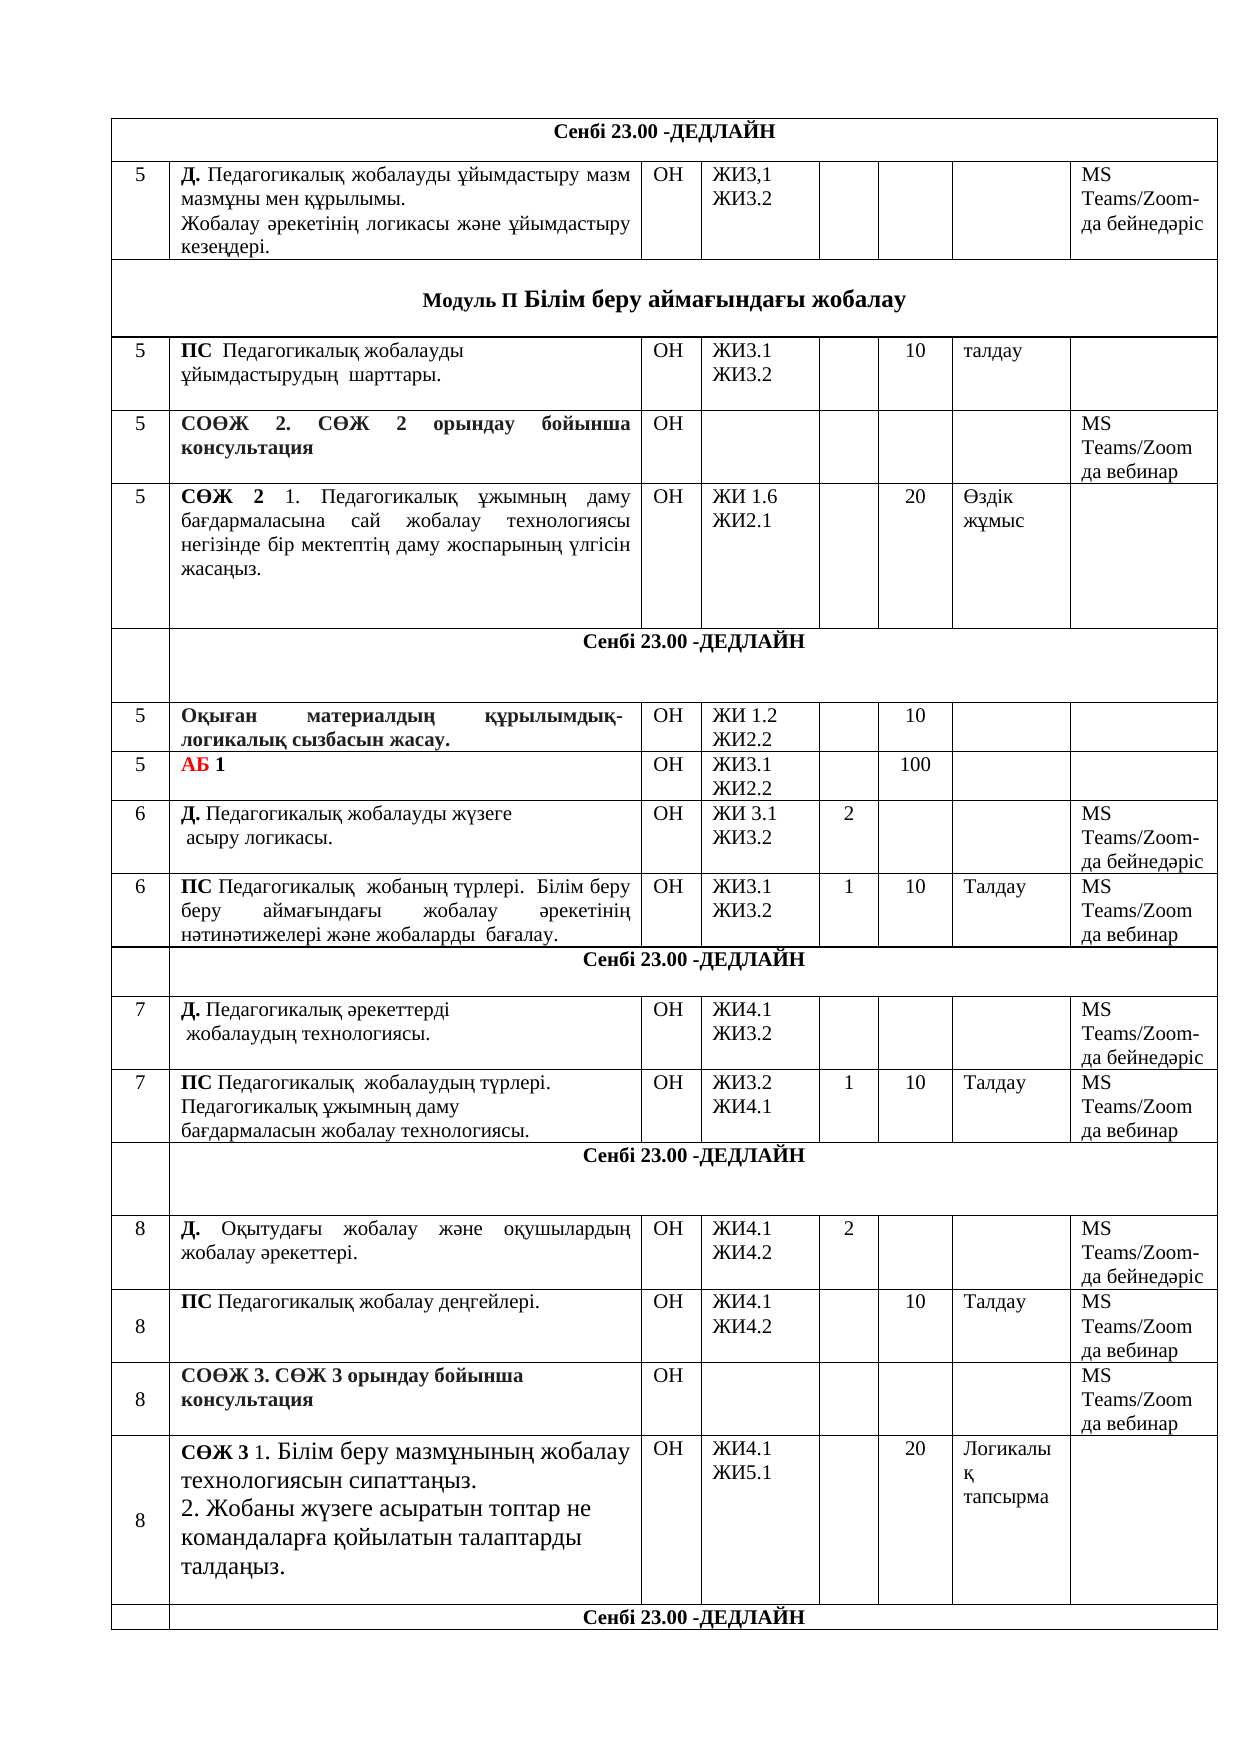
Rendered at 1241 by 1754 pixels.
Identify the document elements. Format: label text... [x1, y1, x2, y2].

table_cell [820, 411, 878, 483]
table_cell Сенбі 23.00 -ДЕДЛАЙН [170, 629, 1217, 702]
table_cell 10 [879, 703, 952, 751]
table_cell [953, 752, 1070, 800]
table_cell MS Teams/Zoom да вебинар [1071, 1363, 1217, 1435]
table_cell [820, 1290, 878, 1362]
table_cell Д. Педагогикалық жобалауды жүзеге асыру логикасы. [170, 801, 641, 873]
table_cell ЖИ 1.2 ЖИ2.2 [702, 703, 819, 751]
table_cell ОН [642, 1363, 701, 1435]
table_cell 10 [879, 874, 952, 946]
table_cell 10 [879, 338, 952, 410]
table_cell ОН [642, 411, 701, 483]
table_cell 20 [879, 1436, 952, 1604]
table_cell [879, 411, 952, 483]
table_cell [820, 1436, 878, 1604]
table_cell [879, 162, 952, 258]
table_cell 8 [112, 1436, 169, 1604]
table_cell 1 [820, 874, 878, 946]
table_cell СОӨЖ 3. СӨЖ 3 орындау бойынша консультация [170, 1363, 641, 1435]
table_cell ЖИ4.1 ЖИ4.2 [702, 1290, 819, 1362]
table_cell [170, 1605, 1217, 1629]
table_cell 20 [879, 484, 952, 628]
table_cell 8 [112, 1216, 169, 1288]
table_cell 10 [879, 1290, 952, 1362]
table_cell [953, 162, 1070, 258]
table_cell [879, 801, 952, 873]
table_cell Оқыған материалдың құрылымдық-логикалық сызбасын жасау. [450, 703, 641, 751]
table_cell 8 [112, 1363, 169, 1435]
table_cell 100 [879, 752, 952, 800]
table_cell [112, 1605, 169, 1629]
table_cell ЖИ 1.6 ЖИ2.1 [702, 484, 819, 628]
table_cell ЖИ3,1 ЖИ3.2 [702, 162, 819, 258]
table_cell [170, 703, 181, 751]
table_cell СОӨЖ 2. СӨЖ 2 орындау бойынша консультация [170, 411, 641, 483]
table_cell [953, 801, 1070, 873]
table_cell ОН [642, 703, 701, 751]
table_cell [953, 997, 1070, 1069]
table_cell ОН [642, 752, 701, 800]
table_cell Д. Оқытудағы жобалау және оқушылардың жобалау әрекеттері. [170, 1216, 641, 1288]
table_cell [820, 484, 878, 628]
table_cell [820, 162, 878, 258]
table_cell [820, 752, 878, 800]
table_cell 6 [112, 801, 169, 873]
table_cell [112, 629, 169, 702]
table_cell 5 [112, 338, 169, 410]
table_cell 5 [112, 703, 169, 751]
table_cell ОН [642, 801, 701, 873]
table_cell MS Teams/Zoom да вебинар [1071, 874, 1217, 946]
table_cell Сенбі 23.00 -ДЕДЛАЙН [112, 119, 1217, 161]
table_cell [112, 1143, 169, 1215]
table_cell Талдау [953, 1290, 1070, 1362]
table_cell ЖИ3.1 ЖИ3.2 [702, 338, 819, 410]
table_cell [702, 411, 819, 483]
table_cell Логикалық тапсырма [953, 1436, 1070, 1604]
table_cell 2 [820, 801, 878, 873]
table_cell АБ 1 [170, 752, 641, 800]
table_cell ПС Педагогикалық жобалаудың түрлері. Педагогикалық ұжымның даму бағдармаласын жобалау технологиясы. [170, 1070, 641, 1142]
table_cell ОН [642, 874, 701, 946]
table_cell ОН [642, 1070, 701, 1142]
table_cell Сенбі 23.00 -ДЕДЛАЙН [170, 948, 1217, 996]
table_cell талдау [953, 338, 1070, 410]
table_cell ОН [642, 1436, 701, 1604]
table_cell 2 [820, 1216, 878, 1288]
table_cell 5 [112, 484, 169, 628]
table_cell [112, 948, 169, 996]
table_cell Д. Педагогикалық жобалауды ұйымдастыру мазм мазмұны мен құрылымы. Жобалау әрекетінің логикасы және ұйымдастыру кезеңдері. [170, 162, 641, 258]
table_cell MS Teams/Zoom- да бейнедәріс [1071, 801, 1217, 873]
table_cell 6 [112, 874, 169, 946]
table_cell MS Teams/Zoom да вебинар [1071, 1290, 1217, 1362]
table_cell 10 [879, 1070, 952, 1142]
table_cell ОН [642, 1216, 701, 1288]
table_cell 5 [112, 411, 169, 483]
table_cell [879, 1216, 952, 1288]
table_cell ОН [642, 1290, 701, 1362]
table_cell MS Teams/Zoom- да бейнедәріс [1071, 1216, 1217, 1288]
table_cell [879, 1363, 952, 1435]
table_cell [953, 703, 1070, 751]
table_cell [820, 997, 878, 1069]
table_cell СӨЖ 2 1. Педагогикалық ұжымның даму бағдармаласына сай жобалау технологиясы негізінде бір мектептің даму жоспарының үлгісін жасаңыз. [170, 484, 641, 628]
table_cell Талдау [953, 1070, 1070, 1142]
table_cell MS Teams/Zoom- да бейнедәріс [1071, 162, 1217, 258]
table_cell [1071, 484, 1217, 628]
table_cell Д. Педагогикалық әрекеттерді жобалаудың технологиясы. [170, 997, 641, 1069]
table_cell ОН [642, 997, 701, 1069]
table_cell Сенбі 23.00 -ДЕДЛАЙН [170, 1143, 1217, 1215]
table_cell 7 [112, 997, 169, 1069]
table_cell Модуль П Білім беру аймағындағы жобалау [112, 260, 1217, 336]
table_cell 1 [820, 1070, 878, 1142]
table_cell ПС Педагогикалық жобалауды ұйымдастырудың шарттары. [170, 338, 641, 410]
table_cell [1071, 703, 1217, 751]
table_cell ОН [642, 338, 701, 410]
table_cell ЖИ4.1 ЖИ4.2 [702, 1216, 819, 1288]
table_cell ОН [642, 484, 701, 628]
table_cell 8 [112, 1290, 169, 1362]
table_cell 5 [112, 162, 169, 258]
table_cell MS Teams/Zoom да вебинар [1071, 411, 1217, 483]
table_cell MS Teams/Zoom- да бейнедәріс [1071, 997, 1217, 1069]
table_cell MS Teams/Zoom да вебинар [1071, 1070, 1217, 1142]
table_cell ЖИ4.1 ЖИ3.2 [702, 997, 819, 1069]
table_cell [1071, 1436, 1217, 1604]
table_cell ЖИ 3.1 ЖИ3.2 [702, 801, 819, 873]
table_cell ЖИ3.2 ЖИ4.1 [702, 1070, 819, 1142]
table_cell ОН [642, 162, 701, 258]
table_cell ЖИ3.1 ЖИ2.2 [702, 752, 819, 800]
table_cell ПС Педагогикалық жобалау деңгейлері. [170, 1290, 641, 1362]
table_cell 7 [112, 1070, 169, 1142]
table_cell [953, 411, 1070, 483]
table_cell [1071, 338, 1217, 410]
table_cell [1071, 752, 1217, 800]
table_cell Өздік жұмыс [953, 484, 1070, 628]
table_cell [820, 338, 878, 410]
table_cell [702, 1363, 819, 1435]
table_cell [820, 703, 878, 751]
table_cell [953, 1363, 1070, 1435]
table_cell [879, 997, 952, 1069]
table_cell ЖИ4.1 ЖИ5.1 [702, 1436, 819, 1604]
table_cell [953, 1216, 1070, 1288]
table_cell ПС Педагогикалық жобаның түрлері. Білім беру беру аймағындағы жобалау әрекетінің нәтинәтижелері және жобаларды бағалау. [170, 874, 641, 946]
table_cell ЖИ3.1 ЖИ3.2 [702, 874, 819, 946]
table_cell СӨЖ 3 1. Білім беру мазмұнының жобалау технологиясын сипаттаңыз. 2. Жобаны жүзеге асыратын топтар не командаларға қойылатын талаптарды талдаңыз. [170, 1436, 641, 1604]
table_cell Талдау [953, 874, 1070, 946]
table_cell 5 [112, 752, 169, 800]
table_cell [820, 1363, 878, 1435]
